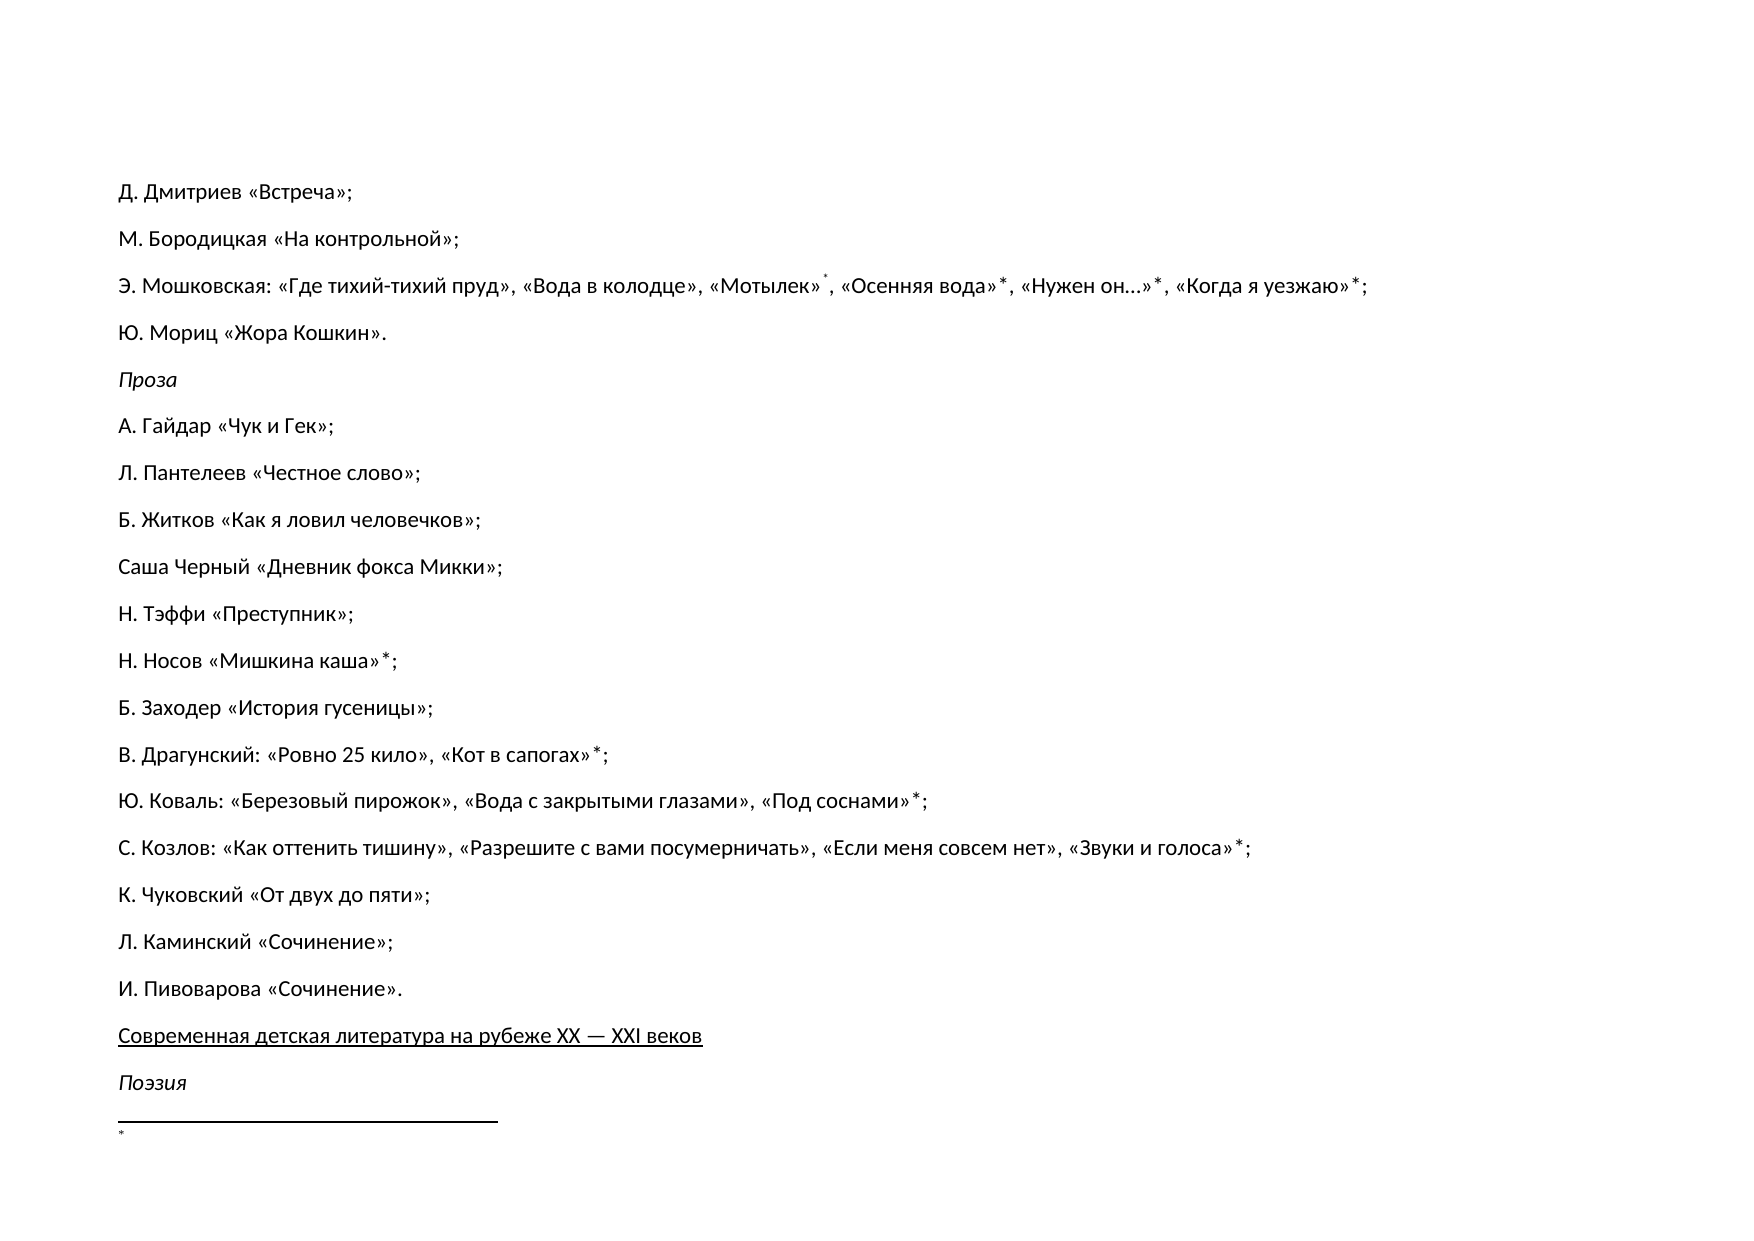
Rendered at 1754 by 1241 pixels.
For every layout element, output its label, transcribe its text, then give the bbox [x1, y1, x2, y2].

text Д. Дмитриев «Встреча»; [118, 177, 1636, 205]
text Проза [118, 365, 1636, 393]
text Ю. Мориц «Жора Кошкин». [118, 318, 1636, 346]
text Б. Житков «Как я ловил человечков»; [118, 505, 1636, 533]
text Н. Носов «Мишкина каша»*; [118, 646, 1636, 674]
text В. Драгунский: «Ровно 25 кило», «Кот в сапогах»*; [118, 740, 1636, 768]
text К. Чуковский «От двух до пяти»; [118, 880, 1636, 908]
text С. Козлов: «Как оттенить тишину», «Разрешите с вами посумерничать», «Если меня совсем нет», «Звуки и голоса»*; [118, 833, 1636, 861]
text Поэзия [118, 1068, 1636, 1096]
text И. Пивоварова «Сочинение». [118, 974, 1636, 1002]
text Ю. Коваль: «Березовый пирожок», «Вода с закрытыми глазами», «Под соснами»*; [118, 787, 1636, 814]
text М. Бородицкая «На контрольной»; [118, 224, 1636, 252]
text Н. Тэффи «Преступник»; [118, 599, 1636, 627]
text Э. Мошковская: «Где тихий-тихий пруд», «Вода в колодце», «Мотылек»*, «Осенняя вода»*, «Нужен он…»*, «Когда я уезжаю»*; [118, 271, 1636, 299]
text А. Гайдар «Чук и Гек»; [118, 412, 1636, 439]
text Б. Заходер «История гусеницы»; [118, 693, 1636, 721]
text Саша Черный «Дневник фокса Микки»; [118, 552, 1636, 580]
text Современная детская литература на рубеже XX — XXI веков [118, 1021, 1636, 1049]
text Л. Пантелеев «Честное слово»; [118, 458, 1636, 486]
text Л. Каминский «Сочинение»; [118, 927, 1636, 955]
